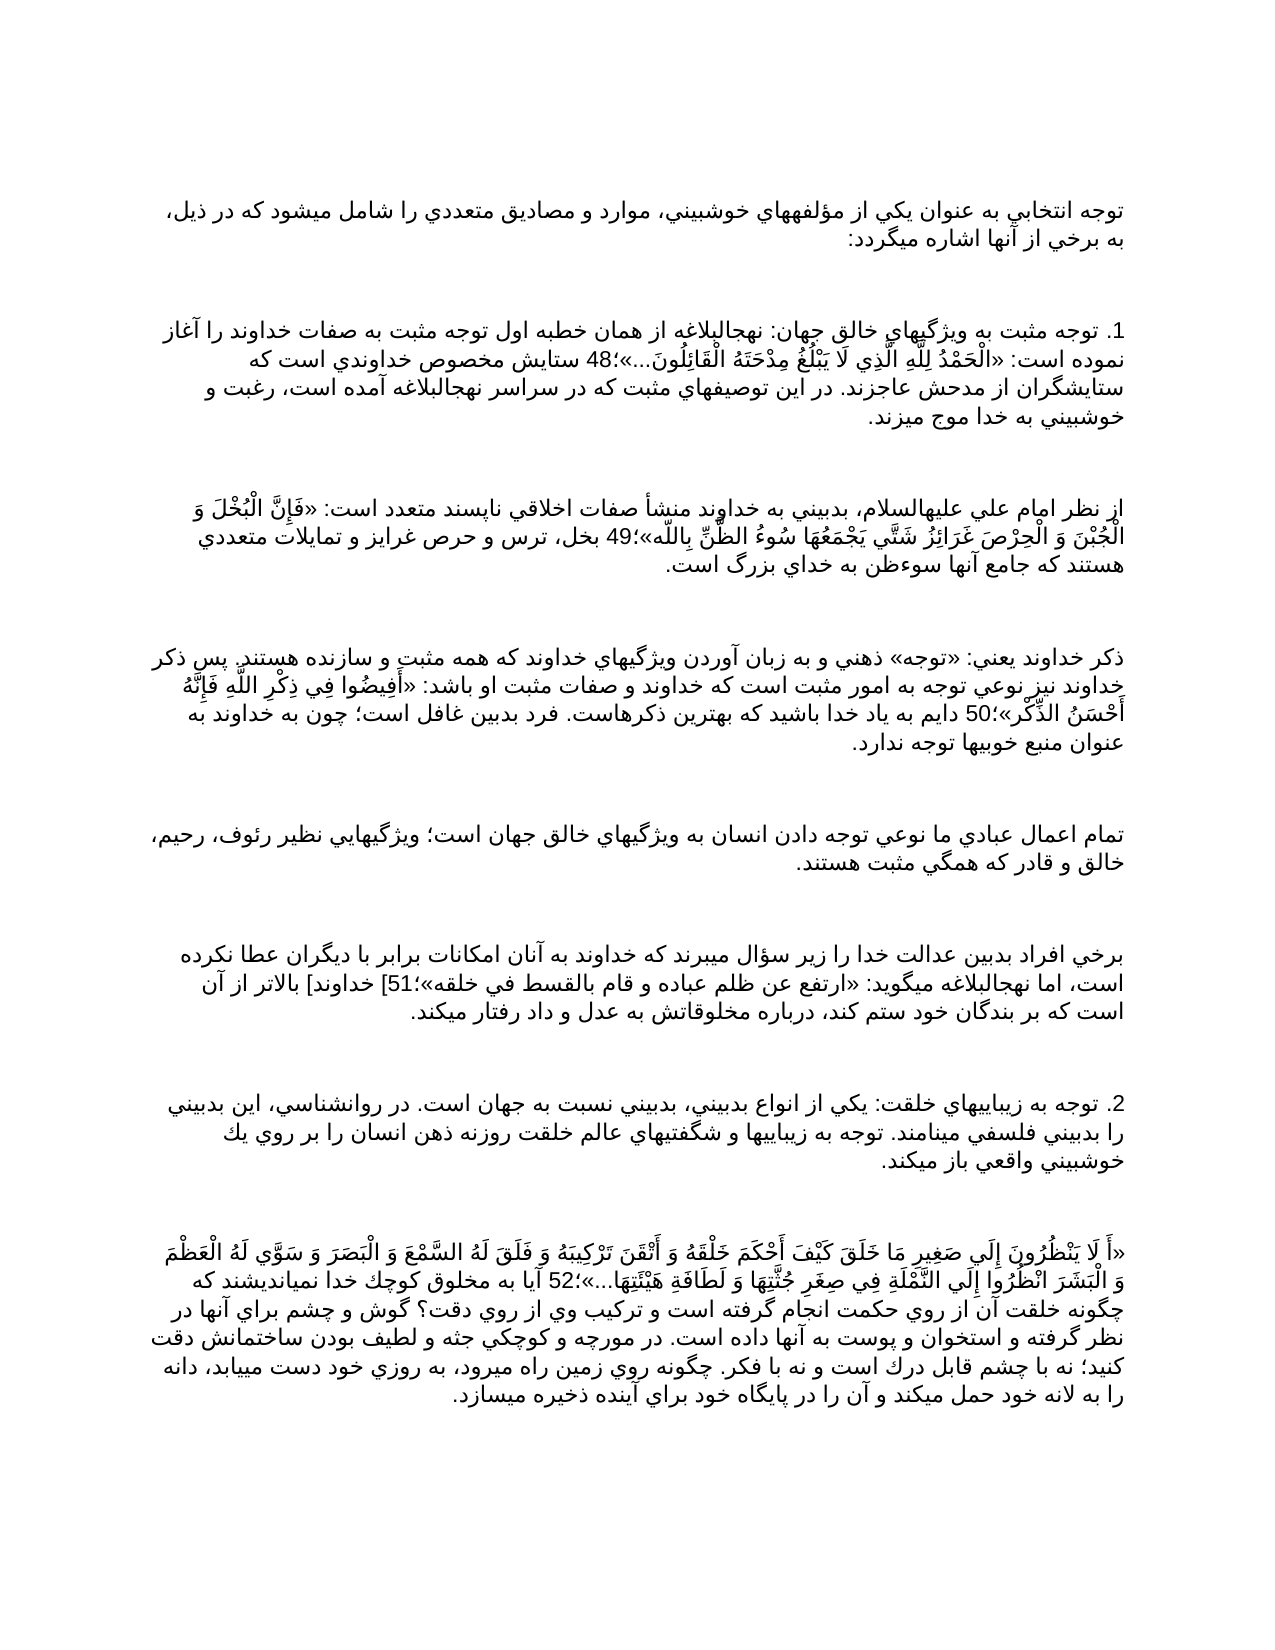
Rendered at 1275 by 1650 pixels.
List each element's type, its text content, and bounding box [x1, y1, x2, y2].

text توجه انتخابي به عنوان يكي از مؤلفه‏هاي خوش‏بيني، موارد و مصاديق متعددي را شامل مي‏شود كه در ذيل، به برخي از آنها اشاره مي‏گردد: [150, 197, 1125, 252]
text 1. توجه مثبت به ويژگي‏هاي خالق جهان: نهج‏البلاغه از همان خطبه اول توجه مثبت به صفات خداوند را آغاز نموده است: «الْحَمْدُ لِلَّهِ الَّذِي لَا يَبْلُغُ مِدْحَتَهُ الْقَائِلُونَ...»؛48 ستايش مخصوص خداوندي است كه ستايشگران از مدحش عاجزند. در اين توصيف‏هاي مثبت كه در سراسر نهج‏البلاغه آمده است، رغبت و خوش‏بيني به خدا موج مي‏زند. [150, 317, 1125, 429]
text «أَ لَا يَنْظُرُونَ إِلَي صَغِيرِ مَا خَلَقَ كَيْفَ أَحْكَمَ خَلْقَهُ وَ أَتْقَنَ تَرْكِيبَهُ وَ فَلَقَ لَهُ السَّمْعَ وَ الْبَصَرَ وَ سَوَّي لَهُ الْعَظْمَ وَ الْبَشَرَ انْظُرُوا إِلَي النَّمْلَةِ فِي صِغَرِ جُثَّتِهَا وَ لَطَافَةِ هَيْئَتِهَا...»؛52 آيا به مخلوق كوچك خدا نمي‏انديشند كه چگونه خلقت آن از روي حكمت انجام گرفته است و تركيب وي از روي دقت؟ گوش و چشم براي آنها در نظر گرفته و استخوان و پوست به آنها داده است. در مورچه و كوچكي جثه و لطيف بودن ساختمانش دقت كنيد؛ نه با چشم قابل درك است و نه با فكر. چگونه روي زمين راه مي‏رود، به روزي خود دست مي‏يابد، دانه را به لانه خود حمل مي‏كند و آن را در پايگاه خود براي آينده ذخيره مي‏سازد. [150, 1239, 1125, 1407]
text 2. توجه به زيبايي‏هاي خلقت: يكي از انواع بدبيني، بدبيني نسبت به جهان است. در روان‏شناسي، اين بدبيني را بدبيني فلسفي مي‏نامند. توجه به زيبايي‏ها و شگفتي‏هاي عالم خلقت روزنه ذهن انسان را بر روي يك خوش‏بيني واقعي باز مي‏كند. [150, 1090, 1125, 1173]
text تمام اعمال عبادي ما نوعي توجه دادن انسان به ويژگي‏هاي خالق جهان است؛ ويژگي‏هايي نظير رئوف، رحيم، خالق و قادر كه همگي مثبت هستند. [150, 821, 1125, 876]
text ذكر خداوند يعني: «توجه» ذهني و به زبان آوردن ويژگي‏هاي خداوند كه همه مثبت و سازنده هستند. پس ذكر خداوند نيز نوعي توجه به امور مثبت است كه خداوند و صفات مثبت او باشد: «أَفِيضُوا فِي ذِكْرِ اللَّهِ فَإِنَّهُ أَحْسَنُ الذِّكْر»؛50 دايم به ياد خدا باشيد كه بهترين ذكرهاست. فرد بدبين غافل است؛ چون به خداوند به عنوان منبع خوبي‏ها توجه ندارد. [150, 643, 1125, 755]
text از نظر امام علي عليه‏السلام، بدبيني به خداوند منشأ صفات اخلاقي ناپسند متعدد است: «فَإِنَّ الْبُخْلَ وَ الْجُبْنَ وَ الْحِرْصَ غَرَائِزُ شَتَّي يَجْمَعُهَا سُوءُ الظَّنِّ بِاللّه»؛49 بخل، ترس و حرص غرايز و تمايلات متعددي هستند كه جامع آنها سوءظن به خداي بزرگ است. [150, 494, 1125, 578]
text برخي افراد بدبين عدالت خدا را زير سؤال مي‏برند كه خداوند به آنان امكانات برابر با ديگران عطا نكرده است، اما نهج‏البلاغه مي‏گويد: «ارتفع عن ظلم عباده و قام بالقسط في خلقه»؛51] خداوند] بالاتر از آن است كه بر بندگان خود ستم كند، درباره مخلوقاتش به عدل و داد رفتار مي‏كند. [150, 941, 1125, 1024]
